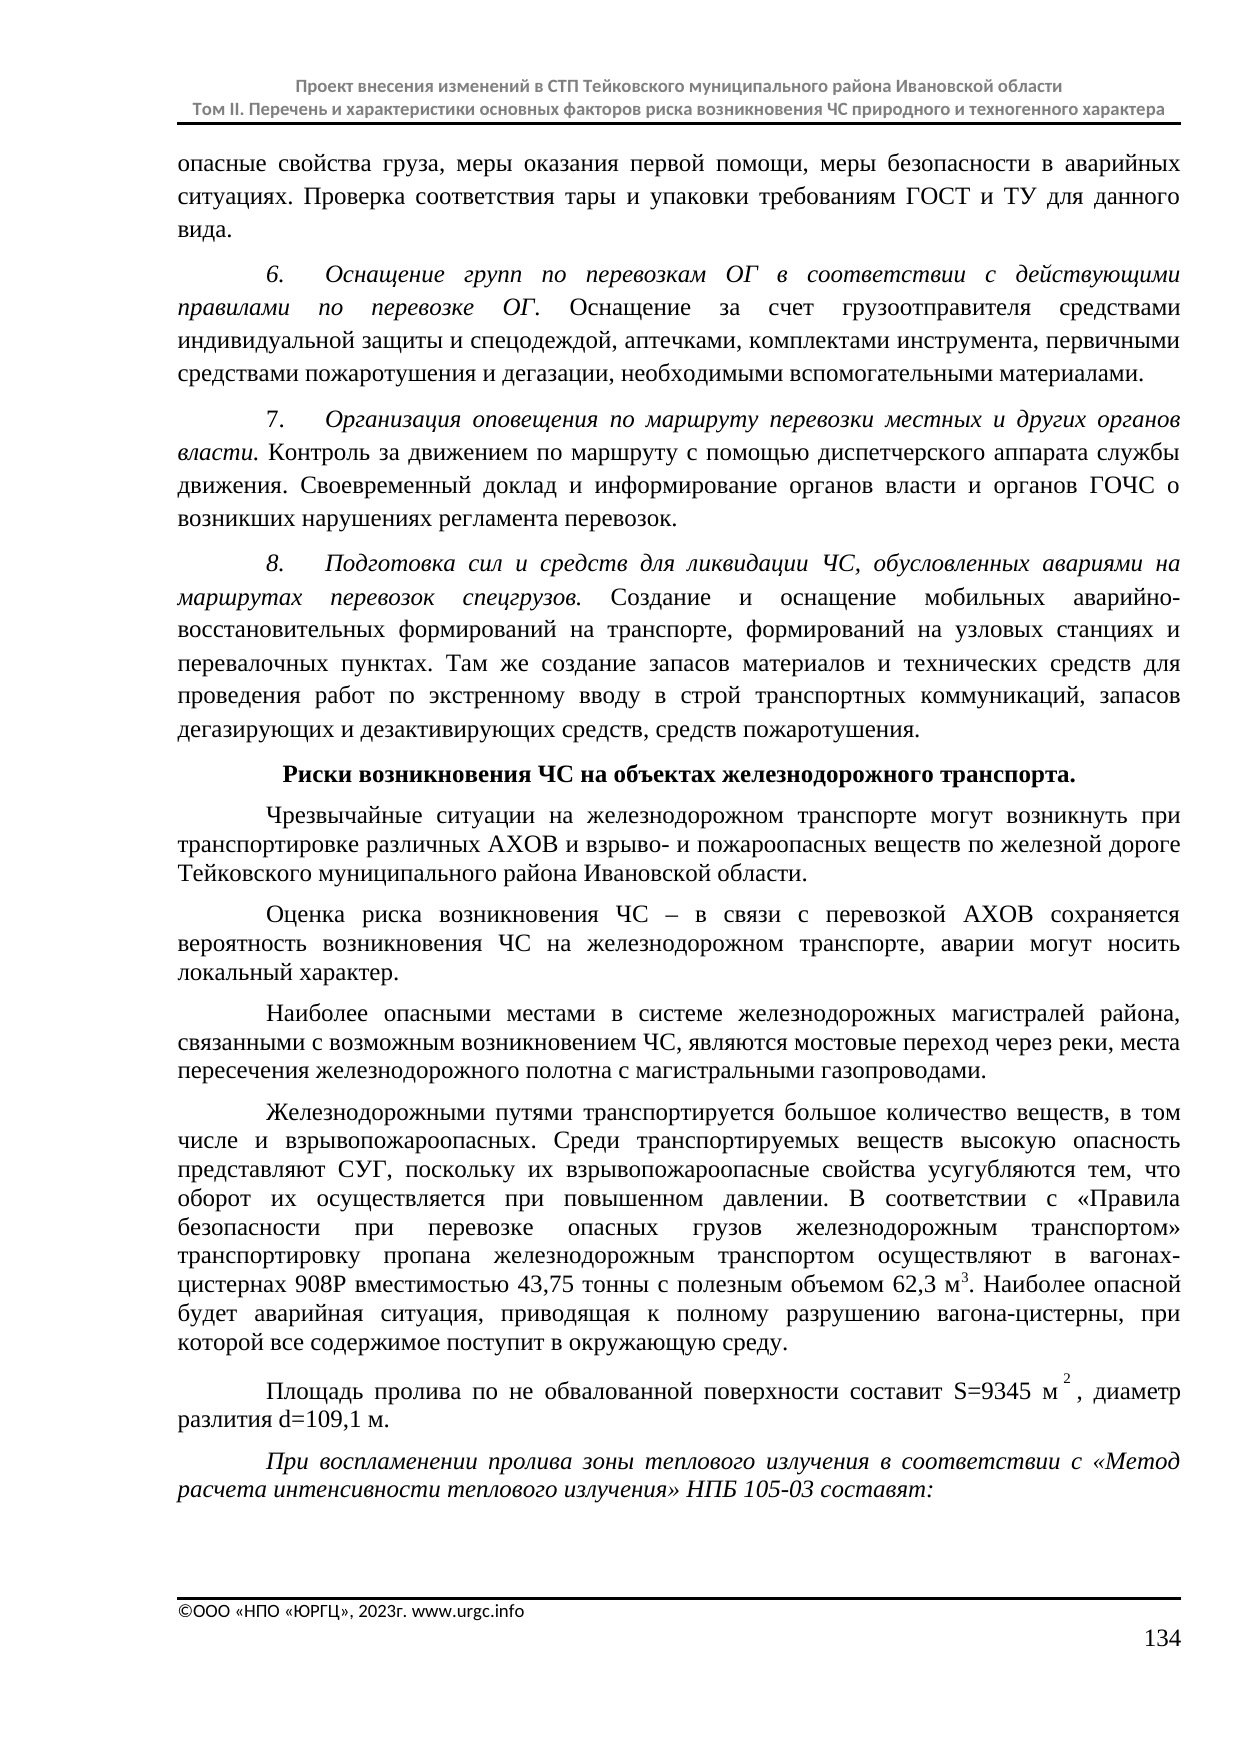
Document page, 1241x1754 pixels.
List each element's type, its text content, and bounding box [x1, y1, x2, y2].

text Оценка риска возникновения ЧС – в связи с перевозкой АХОВ сохраняется вероятность возникновения ЧС на железнодорожном транспорте, аварии могут носить локальный характер. [177, 899, 1181, 985]
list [177, 148, 1181, 243]
list Организация оповещения по маршруту перевозки местных и других органов власти. Контроль за движением по маршруту с помощью диспетчерского аппарата службы движения. Своевременный доклад и информирование органов власти и органов ГОЧС о возникших нарушениях регламента перевозок. [177, 404, 1181, 532]
text Чрезвычайные ситуации на железнодорожном транспорте могут возникнуть при транспортировке различных АХОВ и взрыво- и пожароопасных веществ по железной дороге Тейковского муниципального района Ивановской области. [177, 800, 1181, 887]
text Железнодорожными путями транспортируется большое количество веществ, в том числе и взрывопожароопасных. Среди транспортируемых веществ высокую опасность представляют СУГ, поскольку их взрывопожароопасные свойства усугубляются тем, что оборот их осуществляется при повышенном давлении. В соответствии с «Правила безопасности при перевозке опасных грузов железнодорожным транспортом» транспортировку пропана железнодорожным транспортом осуществляют в вагонах-цистернах 908Р вместимостью 43,75 тонны с полезным объемом 62,3 м3. Наиболее опасной будет аварийная ситуация, приводящая к полному разрушению вагона-цистерны, при которой все содержимое поступит в окружающую среду. [177, 1097, 1181, 1355]
text Риски возникновения ЧС на объектах железнодорожного транспорта. [177, 759, 1181, 788]
list Подготовка сил и средств для ликвидации ЧС, обусловленных авариями на маршрутах перевозок спецгрузов. Создание и оснащение мобильных аварийно-восстановительных формирований на транспорте, формирований на узловых станциях и перевалочных пунктах. Там же создание запасов материалов и технических средств для проведения работ по экстренному вводу в строй транспортных коммуникаций, запасов дегазирующих и дезактивирующих средств, средств пожаротушения. [177, 548, 1181, 742]
text Наиболее опасными местами в системе железнодорожных магистралей района, связанными с возможным возникновением ЧС, являются мостовые переход через реки, места пересечения железнодорожного полотна с магистральными газопроводами. [177, 998, 1181, 1084]
list Оснащение групп по перевозкам ОГ в соответствии с действующими правилами по перевозке ОГ. Оснащение за счет грузоотправителя средствами индивидуальной защиты и спецодеждой, аптечками, комплектами инструмента, первичными средствами пожаротушения и дегазации, необходимыми вспомогательными материалами. [177, 259, 1181, 387]
text При воспламенении пролива зоны теплового излучения в соответствии с «Метод расчета интенсивности теплового излучения» НПБ 105-03 составят: [177, 1446, 1181, 1503]
text Площадь пролива по не обвалованной поверхности составит S=9345 м, диаметр разлития d=109,1 м. [177, 1368, 1181, 1433]
